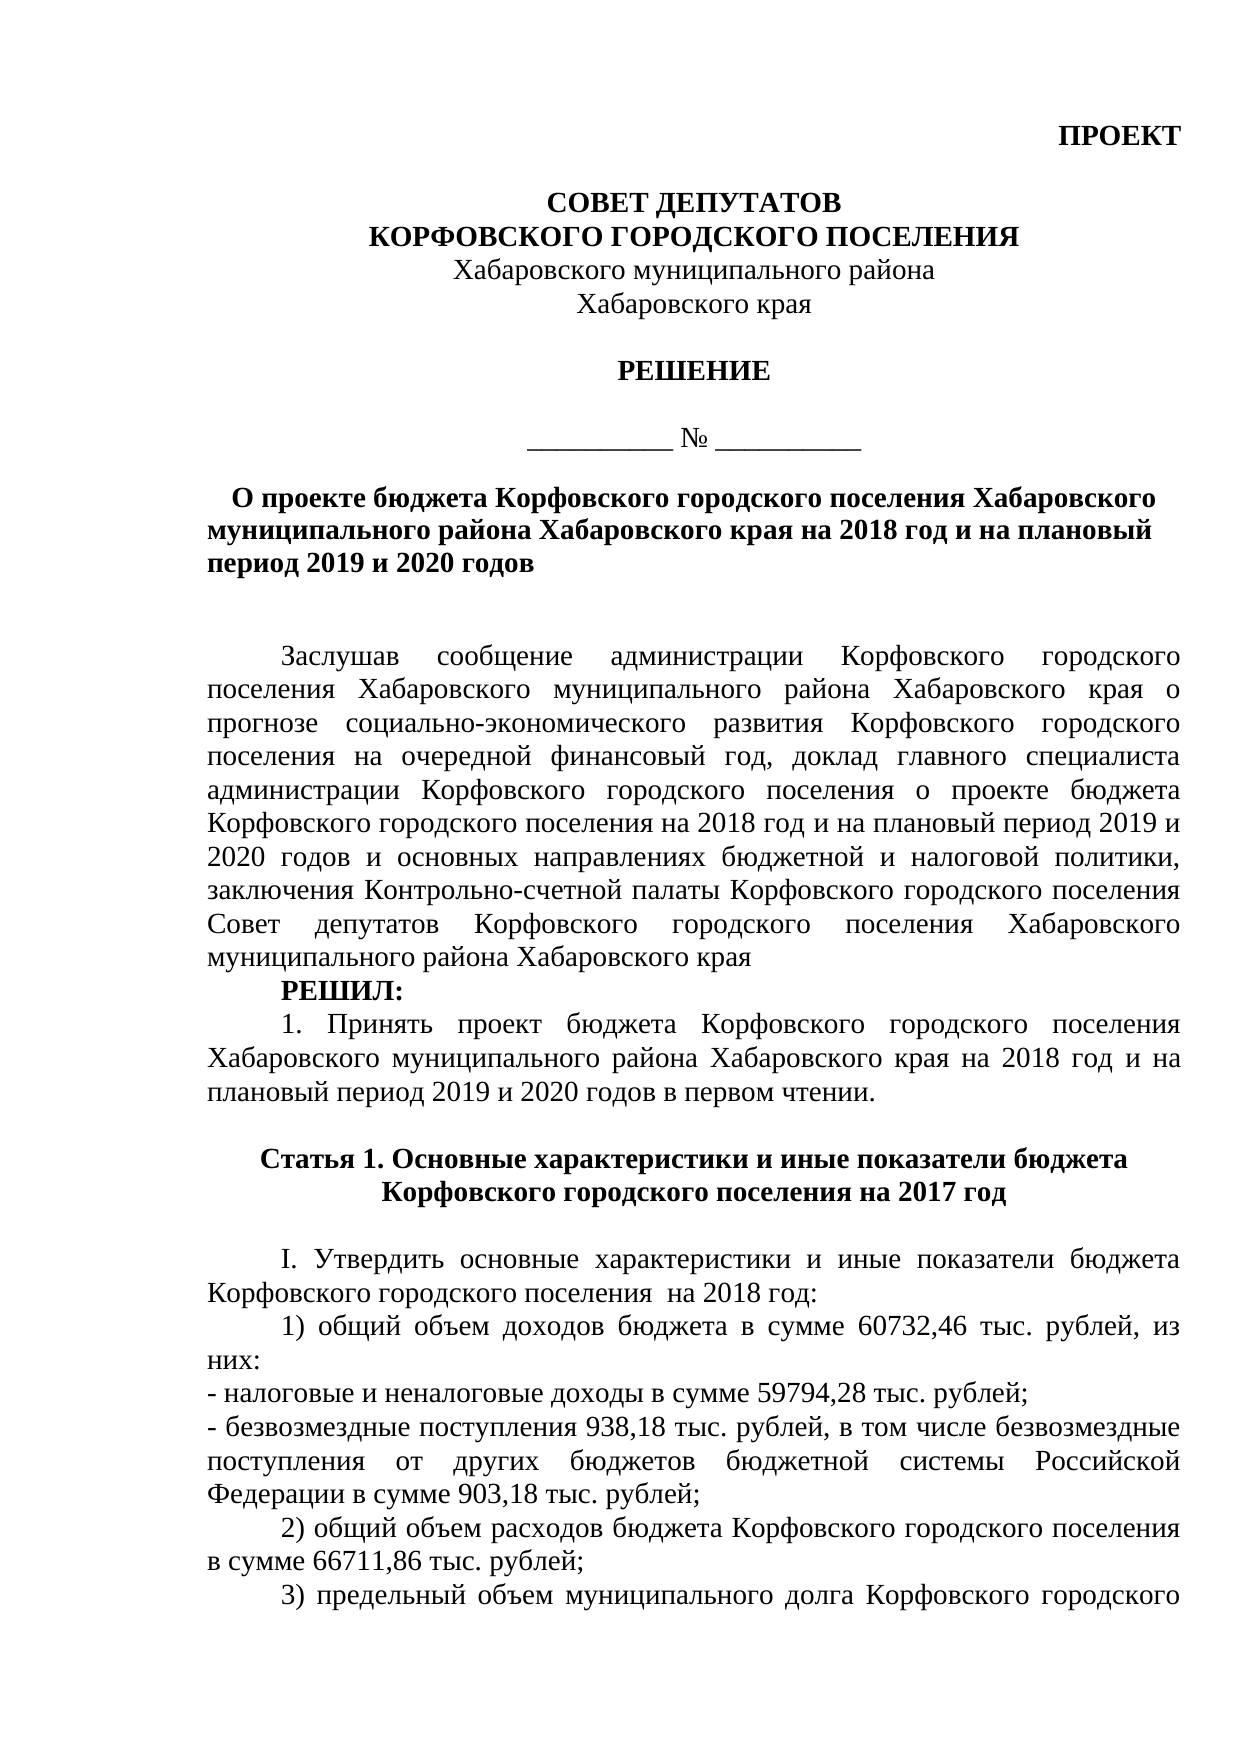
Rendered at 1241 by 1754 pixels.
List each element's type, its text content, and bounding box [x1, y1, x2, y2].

text 2) общий объем расходов бюджета Корфовского городского поселения в сумме 66711,86 тыс. рублей; [207, 1510, 1181, 1577]
text 1. Принять проект бюджета Корфовского городского поселения Хабаровского муниципального района Хабаровского края на 2018 год и на плановый период 2019 и 2020 годов в первом чтении. [207, 1007, 1181, 1107]
text РЕШЕНИЕ [207, 353, 1181, 386]
text муниципального района Хабаровского края на 2018 год и на плановый период 2019 и 2020 годов [207, 512, 1181, 579]
text О проекте бюджета Корфовского городского поселения Хабаровского [207, 487, 555, 512]
text Заслушав сообщение администрации Корфовского городского поселения Хабаровского муниципального района Хабаровского края о прогнозе социально-экономического развития Корфовского городского поселения на очередной финансовый год, доклад главного специалиста администрации Корфовского городского поселения о проекте бюджета Корфовского городского поселения на 2018 год и на плановый период 2019 и 2020 годов и основных направлениях бюджетной и налоговой политики, заключения Контрольно-счетной палаты Корфовского городского поселения Совет депутатов Корфовского городского поселения Хабаровского муниципального района Хабаровского края [207, 638, 1181, 973]
text Хабаровского муниципального района [207, 252, 1181, 286]
text СОВЕТ ДЕПУТАТОВ [207, 185, 1181, 219]
text Статья 1. Основные характеристики и иные показатели бюджета Корфовского городского поселения на 2017 год [207, 1141, 1181, 1208]
text __________ № __________ [207, 420, 1181, 453]
text О проекте бюджета Корфовского городского поселения Хабаровского [559, 487, 1181, 512]
text - налоговые и неналоговые доходы в сумме 59794,28 тыс. рублей; [207, 1376, 1181, 1409]
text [207, 1577, 1181, 1610]
text ПРОЕКТ [207, 118, 1181, 152]
text РЕШИЛ: [207, 973, 1181, 1007]
text КОРФОВСКОГО ГОРОДСКОГО ПОСЕЛЕНИЯ [207, 219, 1181, 252]
text I. Утвердить основные характеристики и иные показатели бюджета Корфовского городского поселения на 2018 год: [207, 1241, 1181, 1308]
text 1) общий объем доходов бюджета в сумме 60732,46 тыс. рублей, из них: [207, 1308, 1181, 1376]
text Хабаровского края [207, 286, 1181, 319]
text - безвозмездные поступления 938,18 тыс. рублей, в том числе безвозмездные поступления от других бюджетов бюджетной системы Российской Федерации в сумме 903,18 тыс. рублей; [207, 1409, 1181, 1510]
